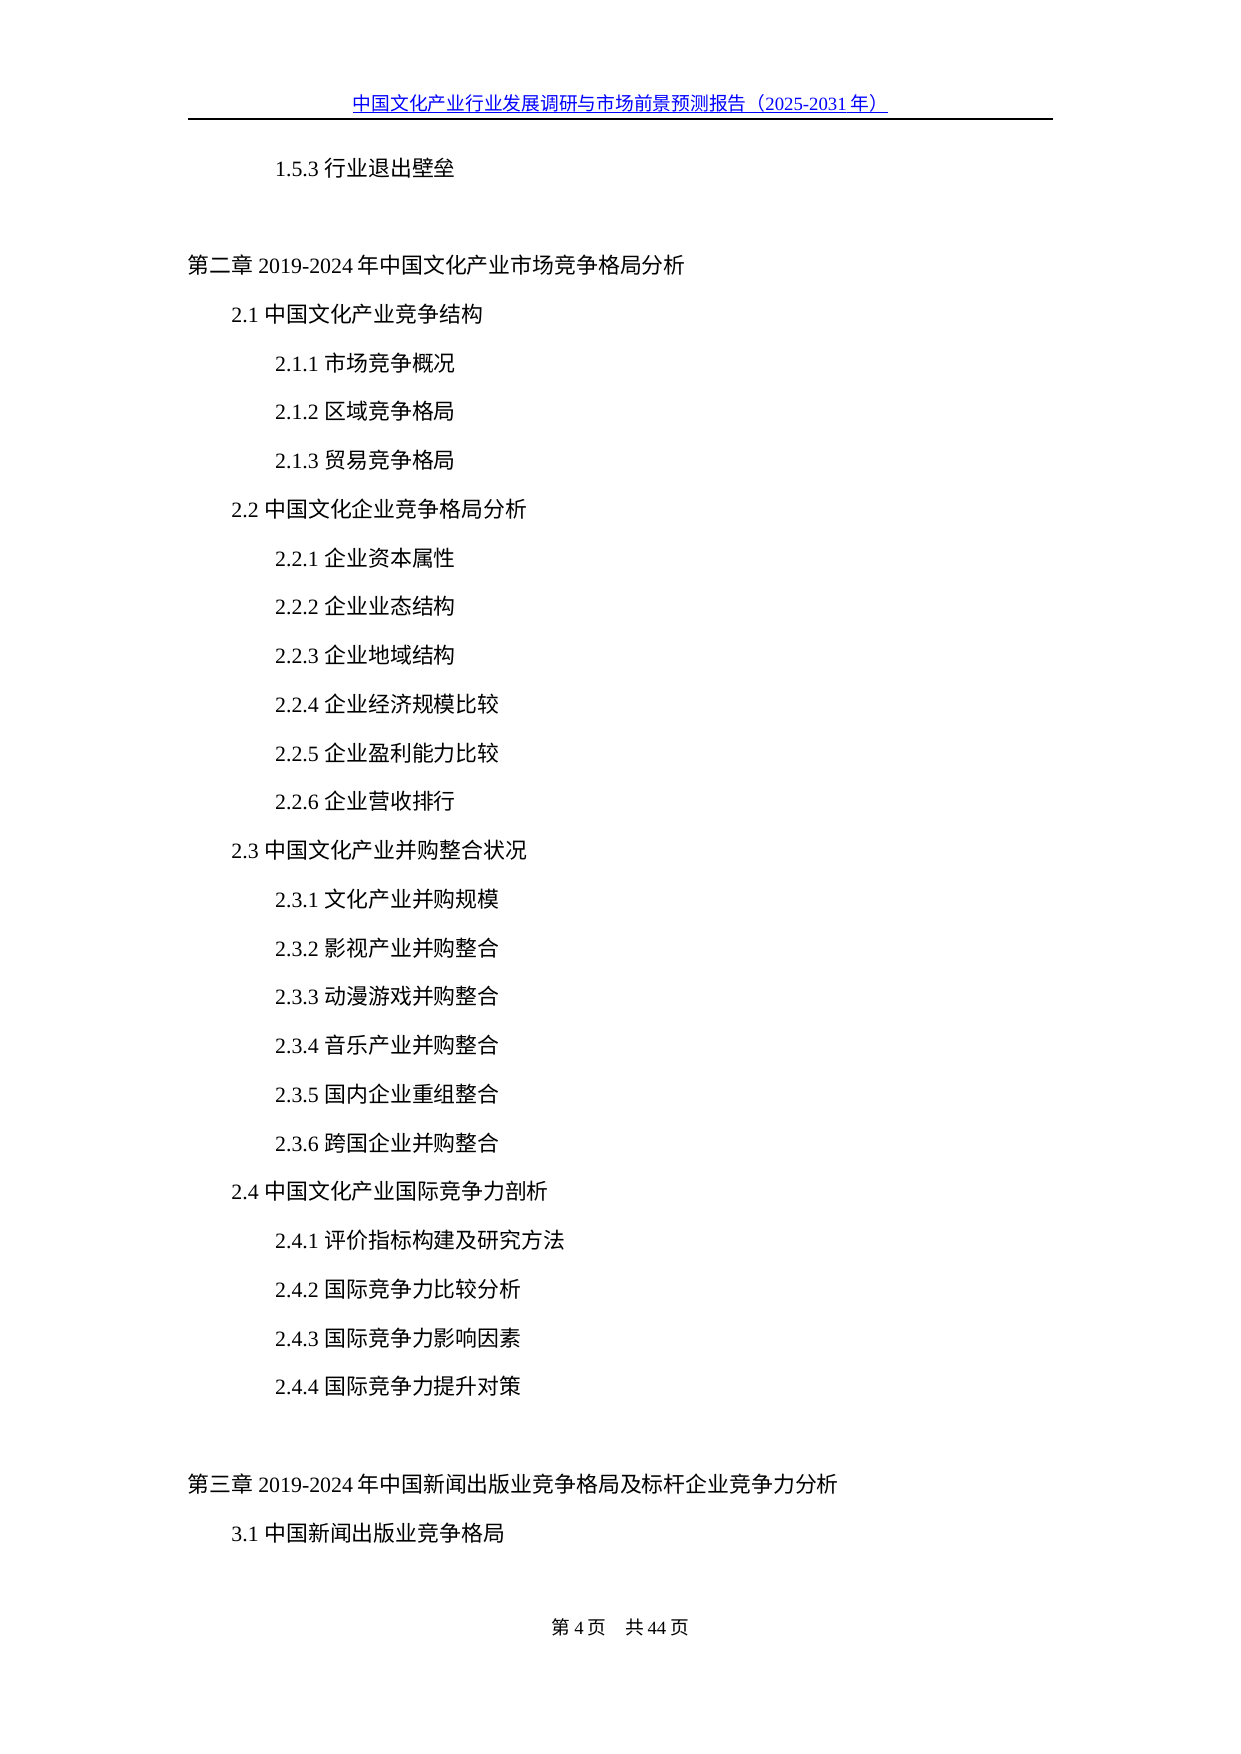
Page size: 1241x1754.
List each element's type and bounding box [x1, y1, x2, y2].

text [187, 150, 1053, 1548]
